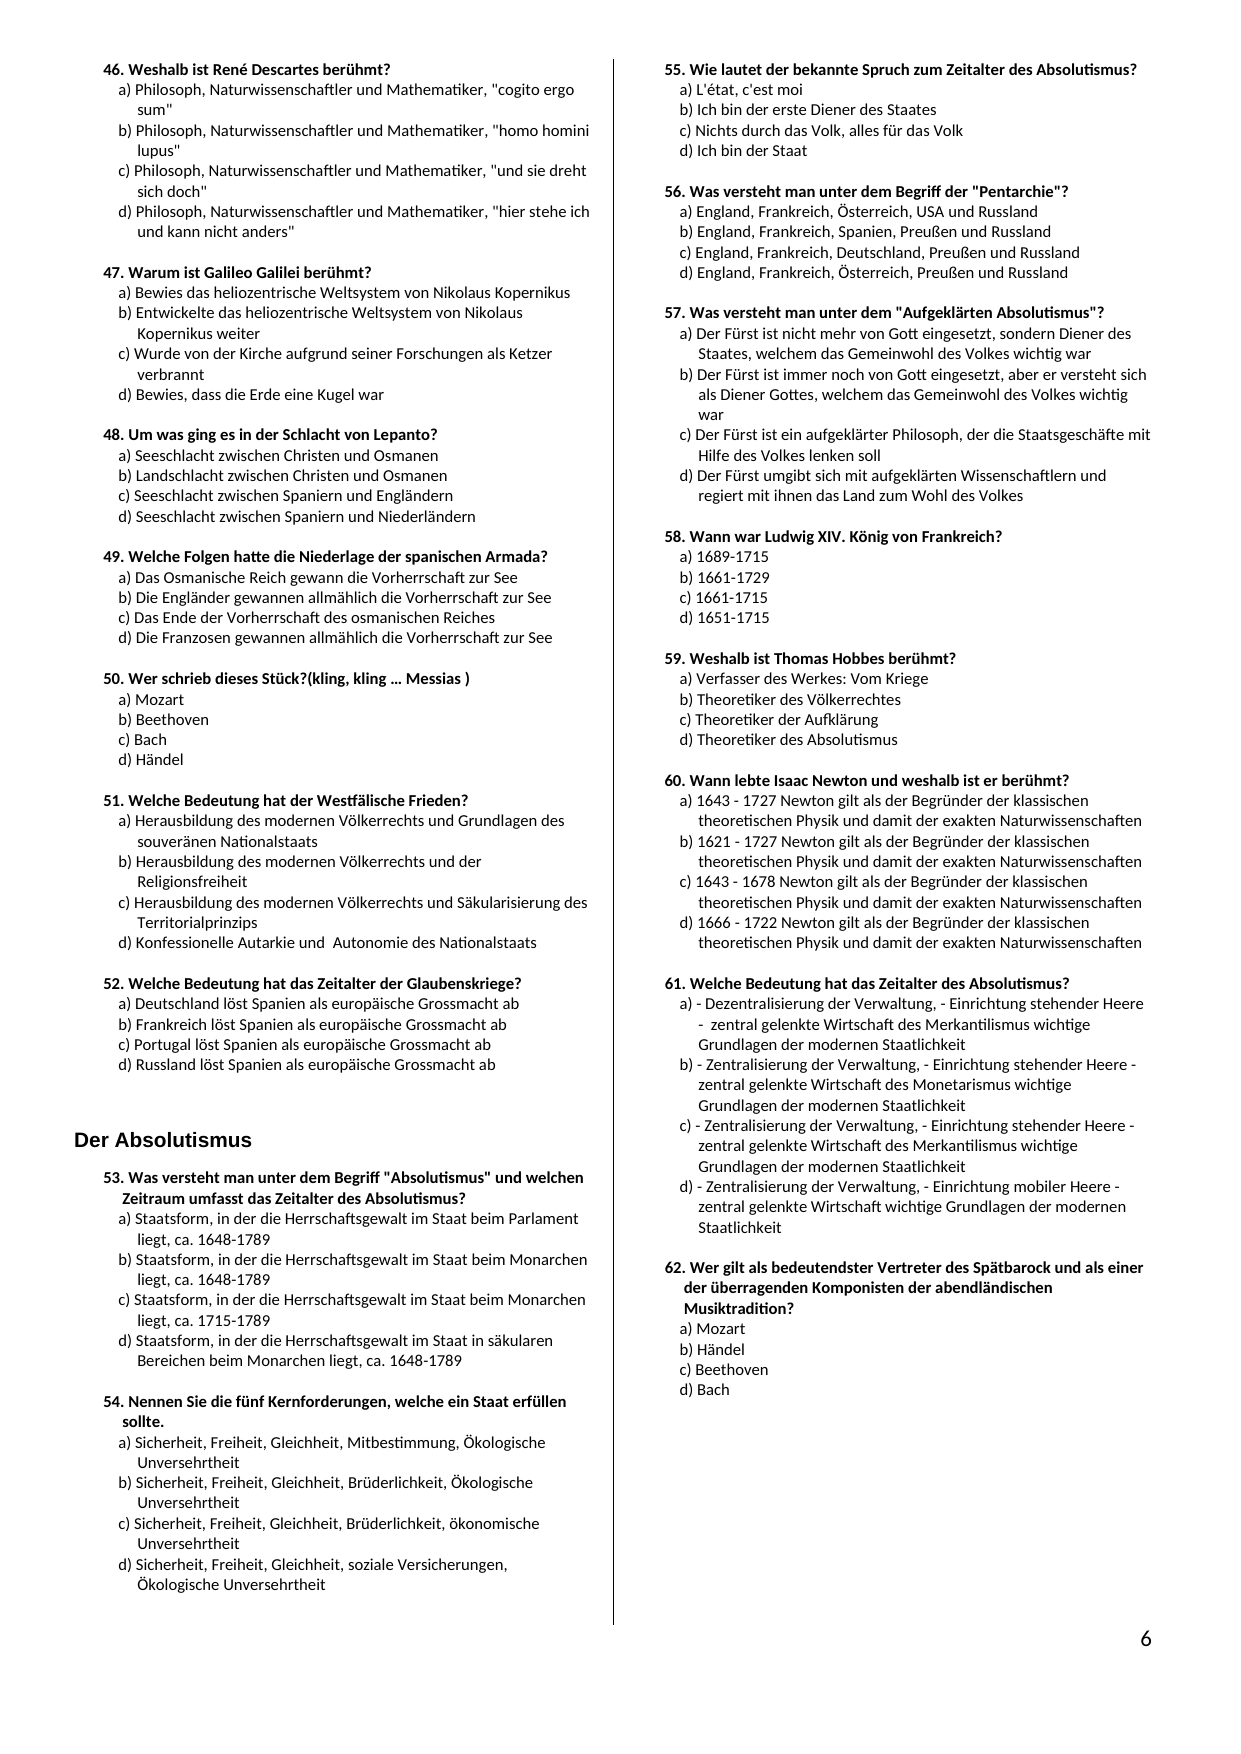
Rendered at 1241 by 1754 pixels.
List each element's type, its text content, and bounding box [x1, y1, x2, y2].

text d) Händel [118, 750, 591, 770]
text c) Nichts durch das Volk, alles für das Volk [679, 120, 1152, 140]
text 62. Wer gilt als bedeutendster Vertreter des Spätbarock und als einer der überragenden Komponisten der abendländischen Musiktradition? [664, 1257, 1152, 1318]
text a) Mozart [679, 1318, 1152, 1339]
text c) - Zentralisierung der Verwaltung, - Einrichtung stehender Heere - zentral gelenkte Wirtschaft des Merkantilismus wichtige Grundlagen der modernen Staatlichkeit [679, 1115, 1152, 1176]
text d) Der Fürst umgibt sich mit aufgeklärten Wissenschaftlern und regiert mit ihnen das Land zum Wohl des Volkes [679, 465, 1152, 506]
text a) 1689-1715 [679, 547, 1152, 567]
text b) 1621 - 1727 Newton gilt als der Begründer der klassischen theoretischen Physik und damit der exakten Naturwissenschaften [679, 831, 1152, 872]
text c) Staatsform, in der die Herrschaftsgewalt im Staat beim Monarchen liegt, ca. 1715-1789 [118, 1290, 591, 1330]
text 61. Welche Bedeutung hat das Zeitalter des Absolutismus? [664, 973, 1152, 993]
text d) Die Franzosen gewannen allmählich die Vorherrschaft zur See [118, 628, 591, 648]
text 55. Wie lautet der bekannte Spruch zum Zeitalter des Absolutismus? [664, 59, 1152, 79]
text c) Beethoven [679, 1359, 1152, 1379]
text d) Staatsform, in der die Herrschaftsgewalt im Staat in säkularen Bereichen beim Monarchen liegt, ca. 1648-1789 [118, 1330, 591, 1371]
text c) Portugal löst Spanien als europäische Grossmacht ab [118, 1034, 591, 1054]
text a) - Dezentralisierung der Verwaltung, - Einrichtung stehender Heere - zentral gelenkte Wirtschaft des Merkantilismus wichtige Grundlagen der modernen Staatlichkeit [679, 993, 1152, 1054]
text 54. Nennen Sie die fünf Kernforderungen, welche ein Staat erfüllen sollte. [103, 1391, 591, 1432]
text c) 1661-1715 [679, 587, 1152, 607]
text d) England, Frankreich, Österreich, Preußen und Russland [679, 262, 1152, 282]
text 47. Warum ist Galileo Galilei berühmt? [103, 262, 591, 282]
text b) Staatsform, in der die Herrschaftsgewalt im Staat beim Monarchen liegt, ca. 1648-1789 [118, 1249, 591, 1290]
text d) - Zentralisierung der Verwaltung, - Einrichtung mobiler Heere - zentral gelenkte Wirtschaft wichtige Grundlagen der modernen Staatlichkeit [679, 1176, 1152, 1237]
text c) Philosoph, Naturwissenschaftler und Mathematiker, "und sie dreht sich doch" [118, 161, 591, 201]
text b) England, Frankreich, Spanien, Preußen und Russland [679, 222, 1152, 242]
text 51. Welche Bedeutung hat der Westfälische Frieden? [103, 790, 591, 811]
text d) Konfessionelle Autarkie und Autonomie des Nationalstaats [118, 932, 591, 953]
text a) Der Fürst ist nicht mehr von Gott eingesetzt, sondern Diener des Staates, welchem das Gemeinwohl des Volkes wichtig war [679, 323, 1152, 364]
text a) Bewies das heliozentrische Weltsystem von Nikolaus Kopernikus [118, 282, 591, 303]
text b) Ich bin der erste Diener des Staates [679, 100, 1152, 120]
text b) Entwickelte das heliozentrische Weltsystem von Nikolaus Kopernikus weiter [118, 303, 591, 343]
text d) Bach [679, 1379, 1152, 1400]
text c) Sicherheit, Freiheit, Gleichheit, Brüderlichkeit, ökonomische Unversehrtheit [118, 1513, 591, 1554]
text 48. Um was ging es in der Schlacht von Lepanto? [103, 425, 591, 445]
text c) Theoretiker der Aufklärung [679, 709, 1152, 729]
text d) Russland löst Spanien als europäische Grossmacht ab [118, 1054, 591, 1075]
text a) Herausbildung des modernen Völkerrechts und Grundlagen des souveränen Nationalstaats [118, 811, 591, 851]
text 53. Was versteht man unter dem Begriff "Absolutismus" und welchen Zeitraum umfasst das Zeitalter des Absolutismus? [103, 1168, 591, 1208]
subtitle Der Absolutismus [74, 1128, 591, 1152]
text c) England, Frankreich, Deutschland, Preußen und Russland [679, 242, 1152, 262]
text a) Mozart [118, 689, 591, 709]
text b) Landschlacht zwischen Christen und Osmanen [118, 465, 591, 486]
text c) Der Fürst ist ein aufgeklärter Philosoph, der die Staatsgeschäfte mit Hilfe des Volkes lenken soll [679, 425, 1152, 465]
text b) Beethoven [118, 709, 591, 729]
text 58. Wann war Ludwig XIV. König von Frankreich? [664, 526, 1152, 547]
text d) Bewies, dass die Erde eine Kugel war [118, 384, 591, 404]
text 52. Welche Bedeutung hat das Zeitalter der Glaubenskriege? [103, 973, 591, 993]
text d) Ich bin der Staat [679, 140, 1152, 161]
text c) Bach [118, 729, 591, 750]
text d) 1651-1715 [679, 607, 1152, 628]
text c) Seeschlacht zwischen Spaniern und Engländern [118, 486, 591, 506]
text a) Staatsform, in der die Herrschaftsgewalt im Staat beim Parlament liegt, ca. 1648-1789 [118, 1208, 591, 1249]
text a) Sicherheit, Freiheit, Gleichheit, Mitbestimmung, Ökologische Unversehrtheit [118, 1432, 591, 1472]
text d) Seeschlacht zwischen Spaniern und Niederländern [118, 506, 591, 526]
text b) Philosoph, Naturwissenschaftler und Mathematiker, "homo homini lupus" [118, 120, 591, 161]
text d) Sicherheit, Freiheit, Gleichheit, soziale Versicherungen, Ökologische Unversehrtheit [118, 1554, 591, 1594]
text b) Die Engländer gewannen allmählich die Vorherrschaft zur See [118, 587, 591, 607]
text b) Händel [679, 1339, 1152, 1359]
text 49. Welche Folgen hatte die Niederlage der spanischen Armada? [103, 547, 591, 567]
text b) Herausbildung des modernen Völkerrechts und der Religionsfreiheit [118, 851, 591, 892]
text b) - Zentralisierung der Verwaltung, - Einrichtung stehender Heere - zentral gelenkte Wirtschaft des Monetarismus wichtige Grundlagen der modernen Staatlichkeit [679, 1054, 1152, 1115]
text b) Theoretiker des Völkerrechtes [679, 689, 1152, 709]
text 59. Weshalb ist Thomas Hobbes berühmt? [664, 648, 1152, 668]
text a) Seeschlacht zwischen Christen und Osmanen [118, 445, 591, 465]
text b) Frankreich löst Spanien als europäische Grossmacht ab [118, 1014, 591, 1034]
text a) 1643 - 1727 Newton gilt als der Begründer der klassischen theoretischen Physik und damit der exakten Naturwissenschaften [679, 790, 1152, 831]
text c) Herausbildung des modernen Völkerrechts und Säkularisierung des Territorialprinzips [118, 892, 591, 932]
text c) 1643 - 1678 Newton gilt als der Begründer der klassischen theoretischen Physik und damit der exakten Naturwissenschaften [679, 872, 1152, 912]
text 60. Wann lebte Isaac Newton und weshalb ist er berühmt? [664, 770, 1152, 790]
text a) Philosoph, Naturwissenschaftler und Mathematiker, "cogito ergo sum" [118, 79, 591, 120]
text 56. Was versteht man unter dem Begriff der "Pentarchie"? [664, 181, 1152, 201]
text 50. Wer schrieb dieses Stück?(kling, kling … Messias ) [103, 668, 591, 689]
text c) Das Ende der Vorherrschaft des osmanischen Reiches [118, 607, 591, 628]
text a) Deutschland löst Spanien als europäische Grossmacht ab [118, 993, 591, 1014]
text a) England, Frankreich, Österreich, USA und Russland [679, 201, 1152, 222]
text c) Wurde von der Kirche aufgrund seiner Forschungen als Ketzer verbrannt [118, 343, 591, 384]
text d) Philosoph, Naturwissenschaftler und Mathematiker, "hier stehe ich und kann nicht anders" [118, 201, 591, 242]
text a) Das Osmanische Reich gewann die Vorherrschaft zur See [118, 567, 591, 587]
text a) Verfasser des Werkes: Vom Kriege [679, 668, 1152, 689]
text b) Sicherheit, Freiheit, Gleichheit, Brüderlichkeit, Ökologische Unversehrtheit [118, 1472, 591, 1513]
text 57. Was versteht man unter dem "Aufgeklärten Absolutismus"? [664, 303, 1152, 323]
text d) 1666 - 1722 Newton gilt als der Begründer der klassischen theoretischen Physik und damit der exakten Naturwissenschaften [679, 912, 1152, 953]
text a) L'état, c'est moi [679, 79, 1152, 100]
text 46. Weshalb ist René Descartes berühmt? [103, 59, 591, 79]
text b) Der Fürst ist immer noch von Gott eingesetzt, aber er versteht sich als Diener Gottes, welchem das Gemeinwohl des Volkes wichtig war [679, 364, 1152, 425]
text d) Theoretiker des Absolutismus [679, 729, 1152, 750]
text b) 1661-1729 [679, 567, 1152, 587]
